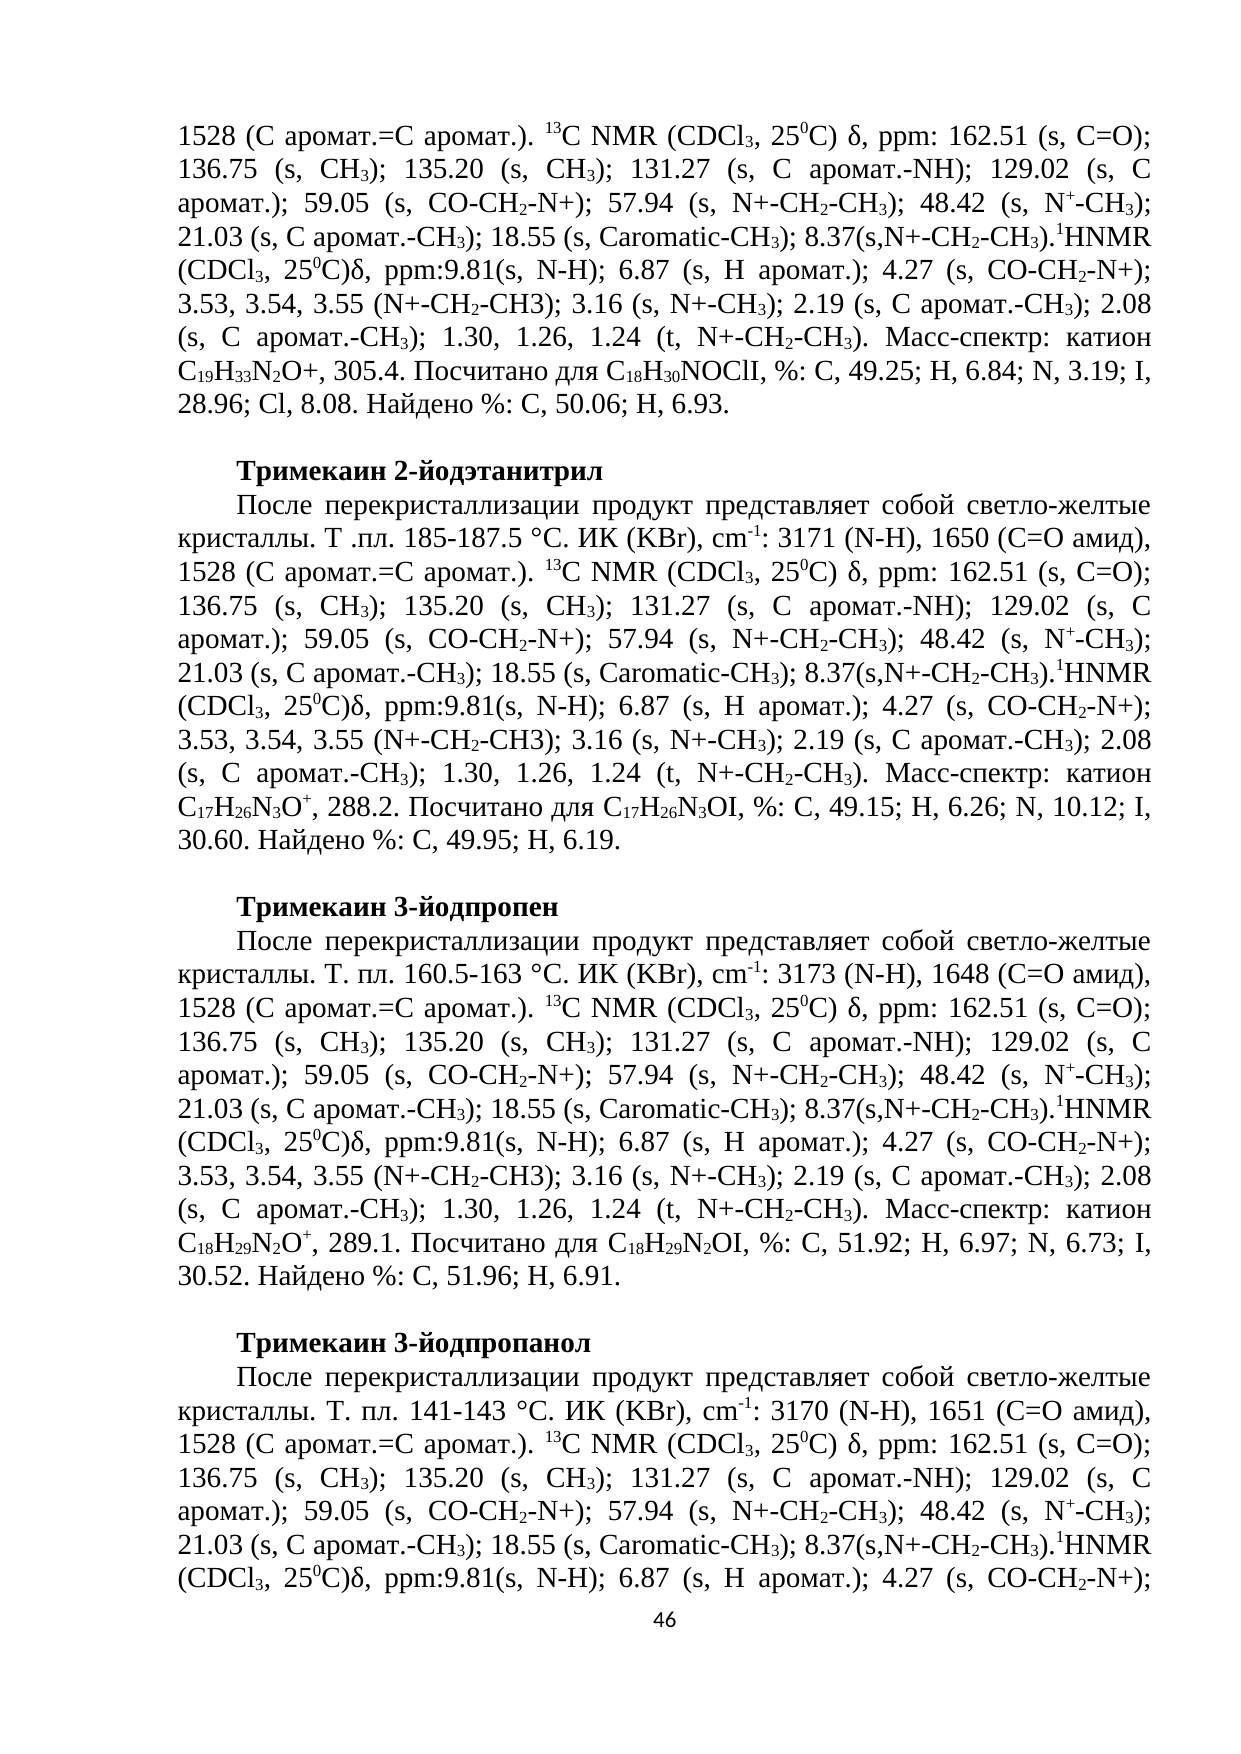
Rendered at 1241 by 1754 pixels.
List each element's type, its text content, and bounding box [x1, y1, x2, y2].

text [177, 118, 1152, 420]
text Тримекаин 3-йодпропен [177, 889, 1152, 923]
text После перекристаллизации продукт представляет собой светло-желтые кристаллы. Т. пл. 160.5-163 °C. ИК (KBr), cm-1: 3173 (N-H), 1648 (С=О амид), 1528 (С аромат.=С аромат.). 13С NMR (CDCl3, 250С) δ, ppm: 162.51 (s, C=O); 136.75 (s, CH3); 135.20 (s, CH3); 131.27 (s, C аромат.-NH); 129.02 (s, C аромат.); 59.05 (s, CO-CH2-N+); 57.94 (s, N+-CH2-CH3); 48.42 (s, N+-CH3); 21.03 (s, C аромат.-CH3); 18.55 (s, Caromatic-CH3); 8.37(s,N+-CH2-CH3).1HNMR (CDCl3, 250С)δ, ppm:9.81(s, N-H); 6.87 (s, H аромат.); 4.27 (s, CO-CH2-N+); 3.53, 3.54, 3.55 (N+-CH2-CH3); 3.16 (s, N+-CH3); 2.19 (s, C аромат.-CH3); 2.08 (s, C аромат.-CH3); 1.30, 1.26, 1.24 (t, N+-CH2-CH3). Масс-спектр: катион С18Н29N2O+, 289.1. Посчитано для С18Н29N2OI, %: С, 51.92; Н, 6.97; N, 6.73; I, 30.52. Найдено %: С, 51.96; Н, 6.91. [177, 923, 1152, 1292]
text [177, 1359, 1152, 1594]
text После перекристаллизации продукт представляет собой светло-желтые кристаллы. Т .пл. 185-187.5 °C. ИК (KBr), cm-1: 3171 (N-H), 1650 (С=О амид), 1528 (С аромат.=С аромат.). 13С NMR (CDCl3, 250С) δ, ppm: 162.51 (s, C=O); 136.75 (s, CH3); 135.20 (s, CH3); 131.27 (s, C аромат.-NH); 129.02 (s, C аромат.); 59.05 (s, CO-CH2-N+); 57.94 (s, N+-CH2-CH3); 48.42 (s, N+-CH3); 21.03 (s, C аромат.-CH3); 18.55 (s, Caromatic-CH3); 8.37(s,N+-CH2-CH3).1HNMR (CDCl3, 250С)δ, ppm:9.81(s, N-H); 6.87 (s, H аромат.); 4.27 (s, CO-CH2-N+); 3.53, 3.54, 3.55 (N+-CH2-CH3); 3.16 (s, N+-CH3); 2.19 (s, C аромат.-CH3); 2.08 (s, C аромат.-CH3); 1.30, 1.26, 1.24 (t, N+-CH2-CH3). Масс-спектр: катион С17H26N3O+, 288.2. Посчитано для С17Н26N3OI, %: С, 49.15; Н, 6.26; N, 10.12; I, 30.60. Найдено %: С, 49.95; Н, 6.19. [177, 487, 1152, 856]
text Тримекаин 3-йодпропанол [177, 1326, 1152, 1359]
text Тримекаин 2-йодэтанитрил [177, 453, 1152, 487]
